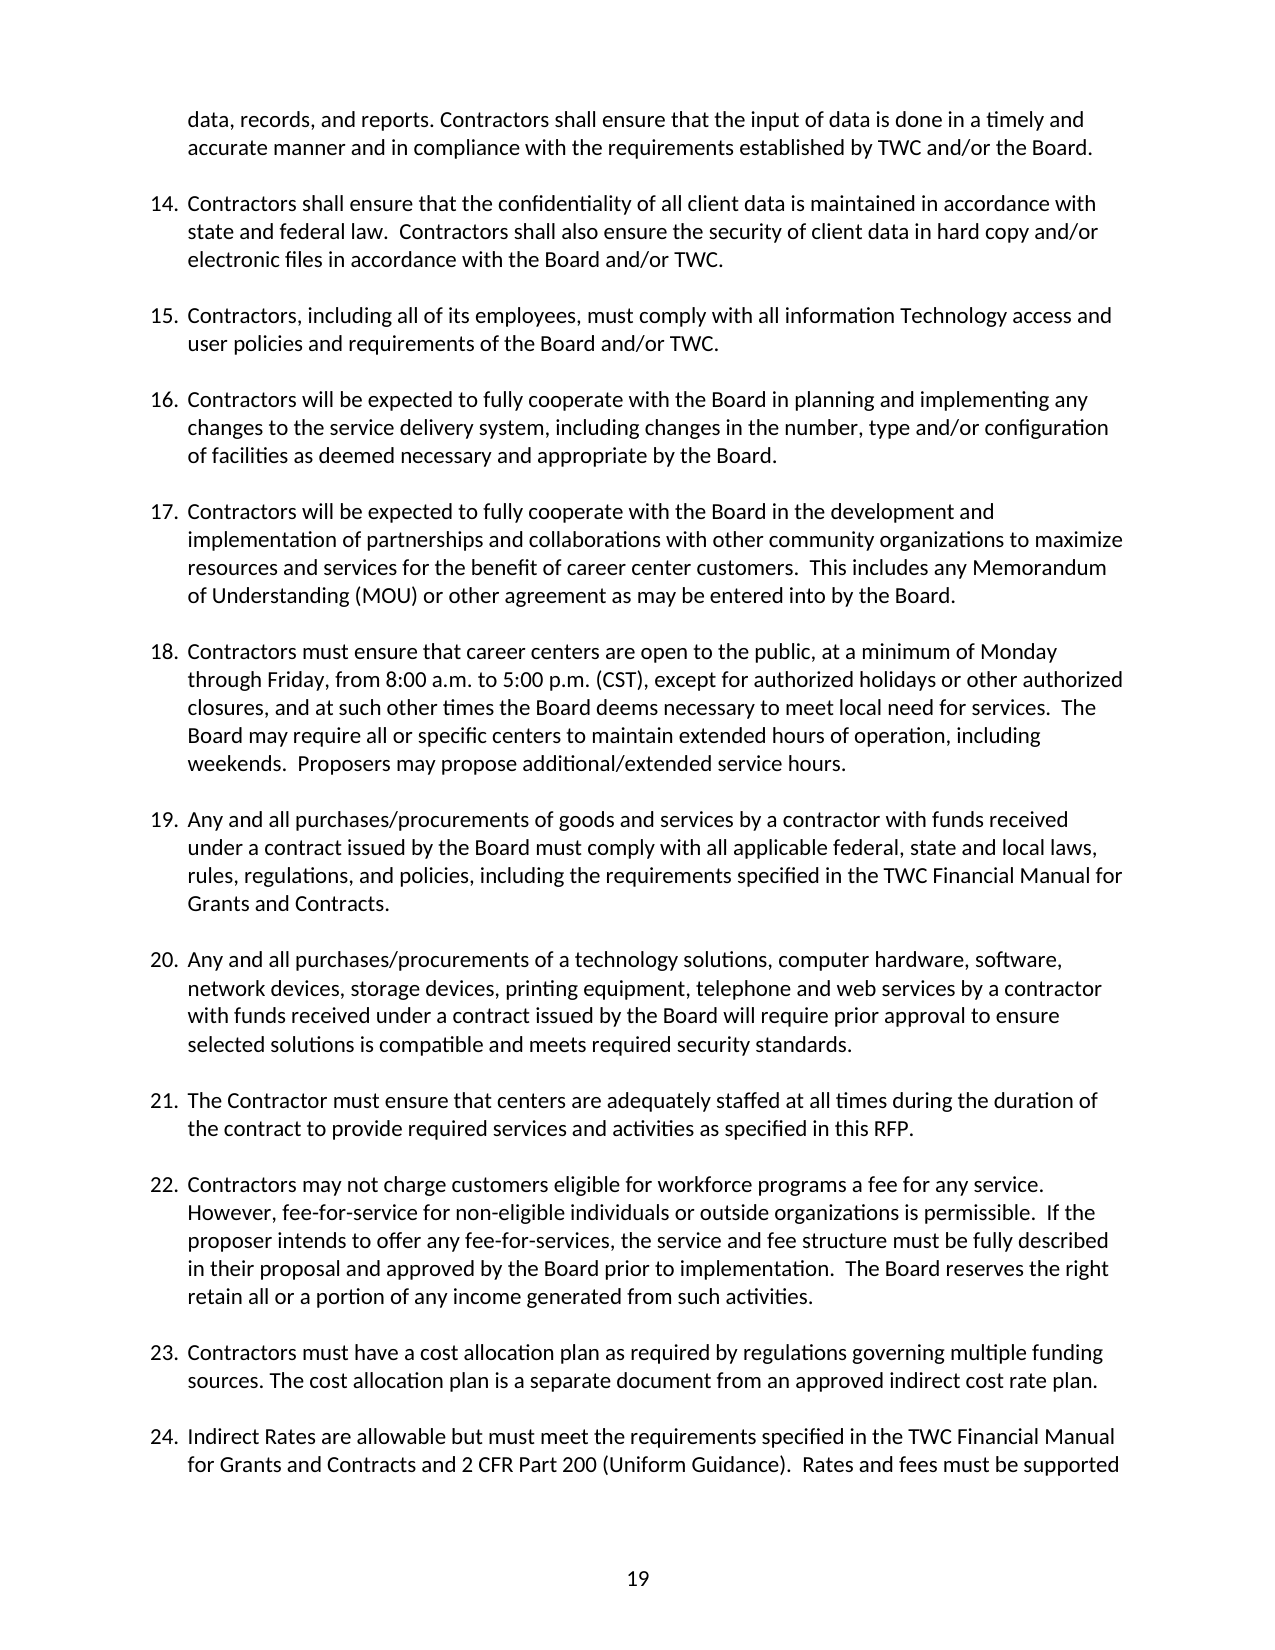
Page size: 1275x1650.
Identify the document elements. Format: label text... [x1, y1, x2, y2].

list Contractors must ensure that career centers are open to the public, at a minimum of Monday through Friday, from 8:00 a.m. to 5:00 p.m. (CST), except for authorized holidays or other authorized closures, and at such other times the Board deems necessary to meet local need for services. The Board may require all or specific centers to maintain extended hours of operation, including weekends. Proposers may propose additional/extended service hours. [150, 637, 1125, 777]
list Contractors must have a cost allocation plan as required by regulations governing multiple funding sources. The cost allocation plan is a separate document from an approved indirect cost rate plan. [150, 1338, 1125, 1394]
list Any and all purchases/procurements of goods and services by a contractor with funds received under a contract issued by the Board must comply with all applicable federal, state and local laws, rules, regulations, and policies, including the requirements specified in the TWC Financial Manual for Grants and Contracts. [150, 806, 1125, 918]
list The Contractor must ensure that centers are adequately staffed at all times during the duration of the contract to provide required services and activities as specified in this RFP. [150, 1086, 1125, 1142]
list Contractors shall ensure that the confidentiality of all client data is maintained in accordance with state and federal law. Contractors shall also ensure the security of client data in hard copy and/or electronic files in accordance with the Board and/or TWC. [150, 189, 1125, 273]
list Any and all purchases/procurements of a technology solutions, computer hardware, software, network devices, storage devices, printing equipment, telephone and web services by a contractor with funds received under a contract issued by the Board will require prior approval to ensure selected solutions is compatible and meets required security standards. [150, 946, 1125, 1058]
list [150, 1422, 1125, 1478]
list Contractors, including all of its employees, must comply with all information Technology access and user policies and requirements of the Board and/or TWC. [150, 301, 1125, 357]
list Contractors will be expected to fully cooperate with the Board in planning and implementing any changes to the service delivery system, including changes in the number, type and/or configuration of facilities as deemed necessary and appropriate by the Board. [150, 385, 1125, 469]
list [150, 105, 1125, 161]
list Contractors will be expected to fully cooperate with the Board in the development and implementation of partnerships and collaborations with other community organizations to maximize resources and services for the benefit of career center customers. This includes any Memorandum of Understanding (MOU) or other agreement as may be entered into by the Board. [150, 497, 1125, 609]
list Contractors may not charge customers eligible for workforce programs a fee for any service. However, fee-for-service for non-eligible individuals or outside organizations is permissible. If the proposer intends to offer any fee-for-services, the service and fee structure must be fully described in their proposal and approved by the Board prior to implementation. The Board reserves the right retain all or a portion of any income generated from such activities. [150, 1170, 1125, 1310]
